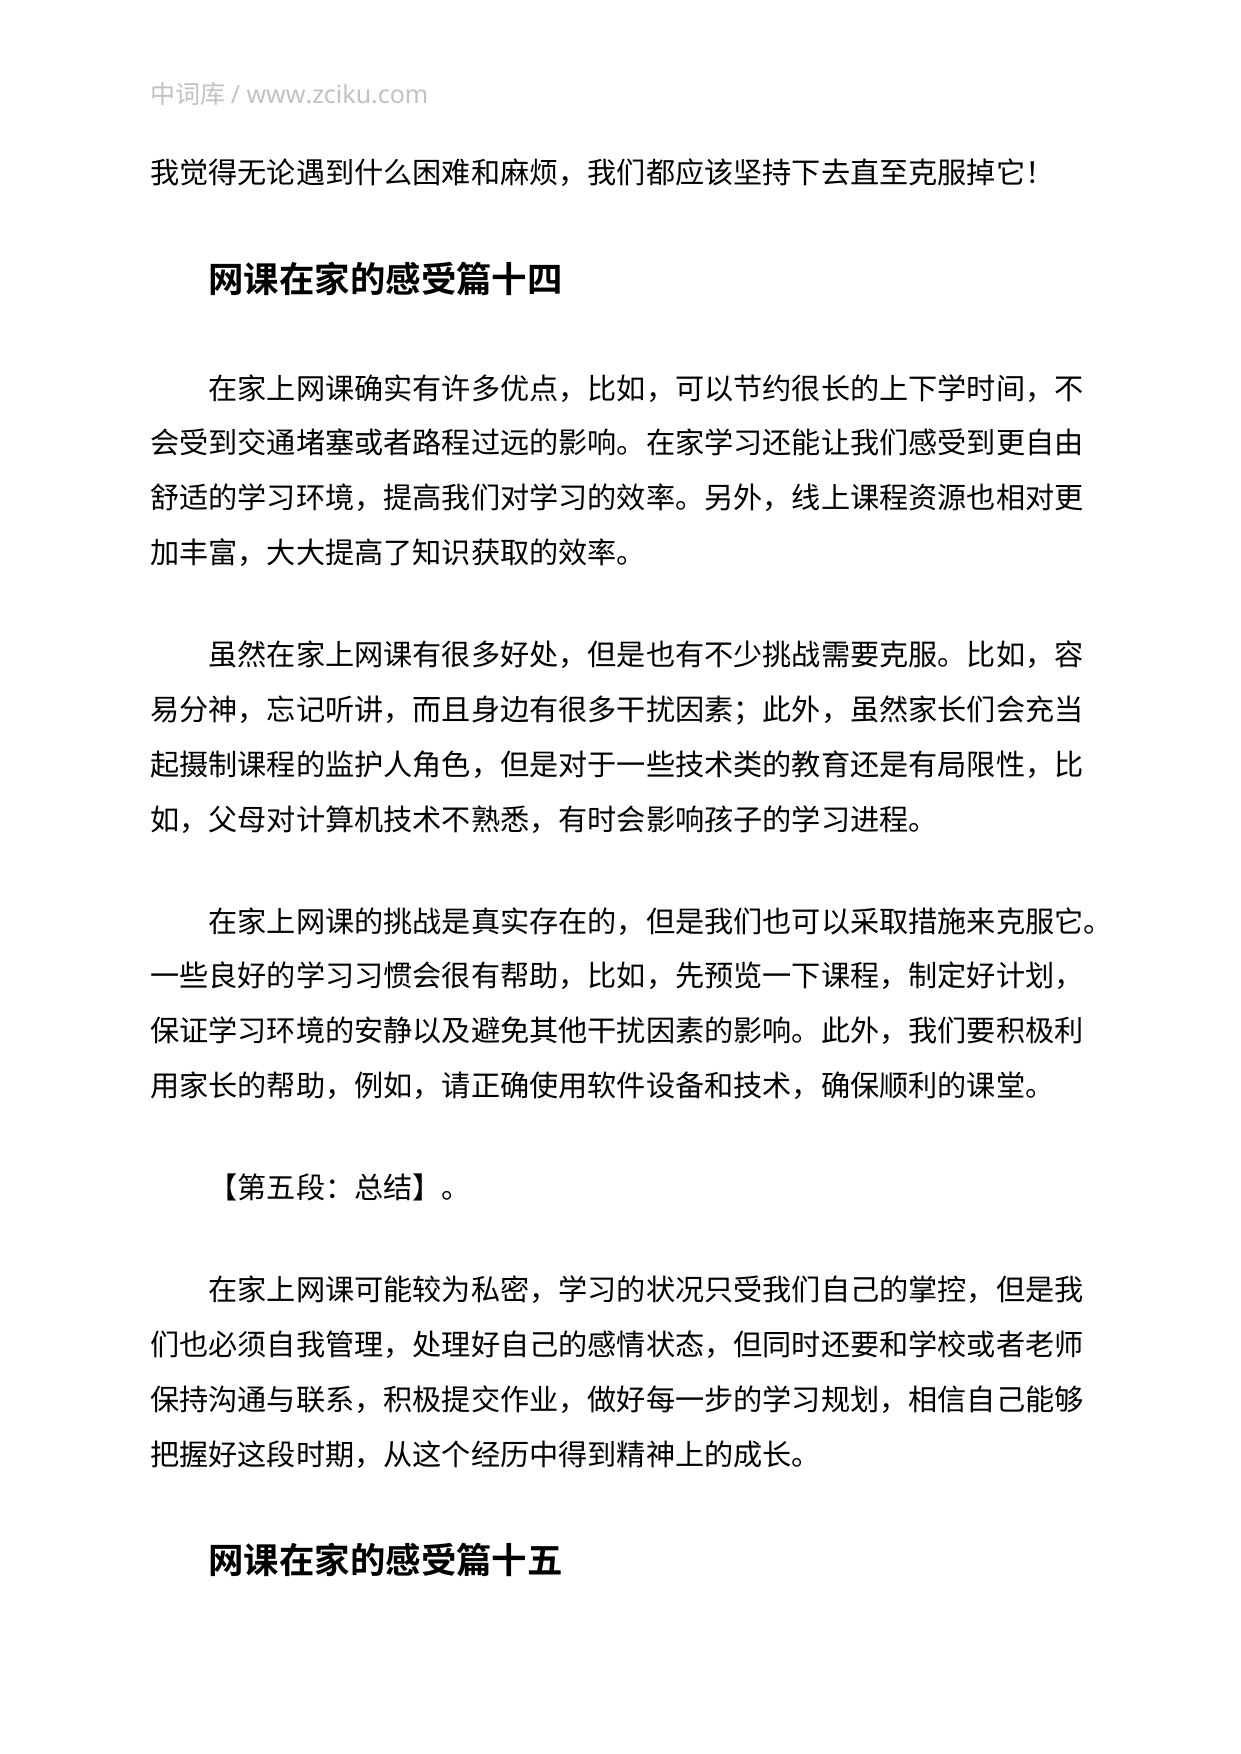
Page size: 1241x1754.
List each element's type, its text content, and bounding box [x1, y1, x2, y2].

text 网课在家的感受篇十四 [150, 252, 1090, 303]
text 网课在家的感受篇十五 [150, 1533, 1090, 1584]
text 在家上网课确实有许多优点，比如，可以节约很长的上下学时间，不会受到交通堵塞或者路程过远的影响。在家学习还能让我们感受到更自由舒适的学习环境，提高我们对学习的效率。另外，线上课程资源也相对更加丰富，大大提高了知识获取的效率。 [150, 365, 1090, 572]
text 【第五段：总结】。 [150, 1164, 1090, 1207]
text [150, 150, 1090, 192]
text 在家上网课的挑战是真实存在的，但是我们也可以采取措施来克服它。一些良好的学习习惯会很有帮助，比如，先预览一下课程，制定好计划，保证学习环境的安静以及避免其他干扰因素的影响。此外，我们要积极利用家长的帮助，例如，请正确使用软件设备和技术，确保顺利的课堂。 [150, 898, 1090, 1105]
text 虽然在家上网课有很多好处，但是也有不少挑战需要克服。比如，容易分神，忘记听讲，而且身边有很多干扰因素；此外，虽然家长们会充当起摄制课程的监护人角色，但是对于一些技术类的教育还是有局限性，比如，父母对计算机技术不熟悉，有时会影响孩子的学习进程。 [150, 632, 1090, 839]
text 在家上网课可能较为私密，学习的状况只受我们自己的掌控，但是我们也必须自我管理，处理好自己的感情状态，但同时还要和学校或者老师保持沟通与联系，积极提交作业，做好每一步的学习规划，相信自己能够把握好这段时期，从这个经历中得到精神上的成长。 [150, 1266, 1090, 1473]
